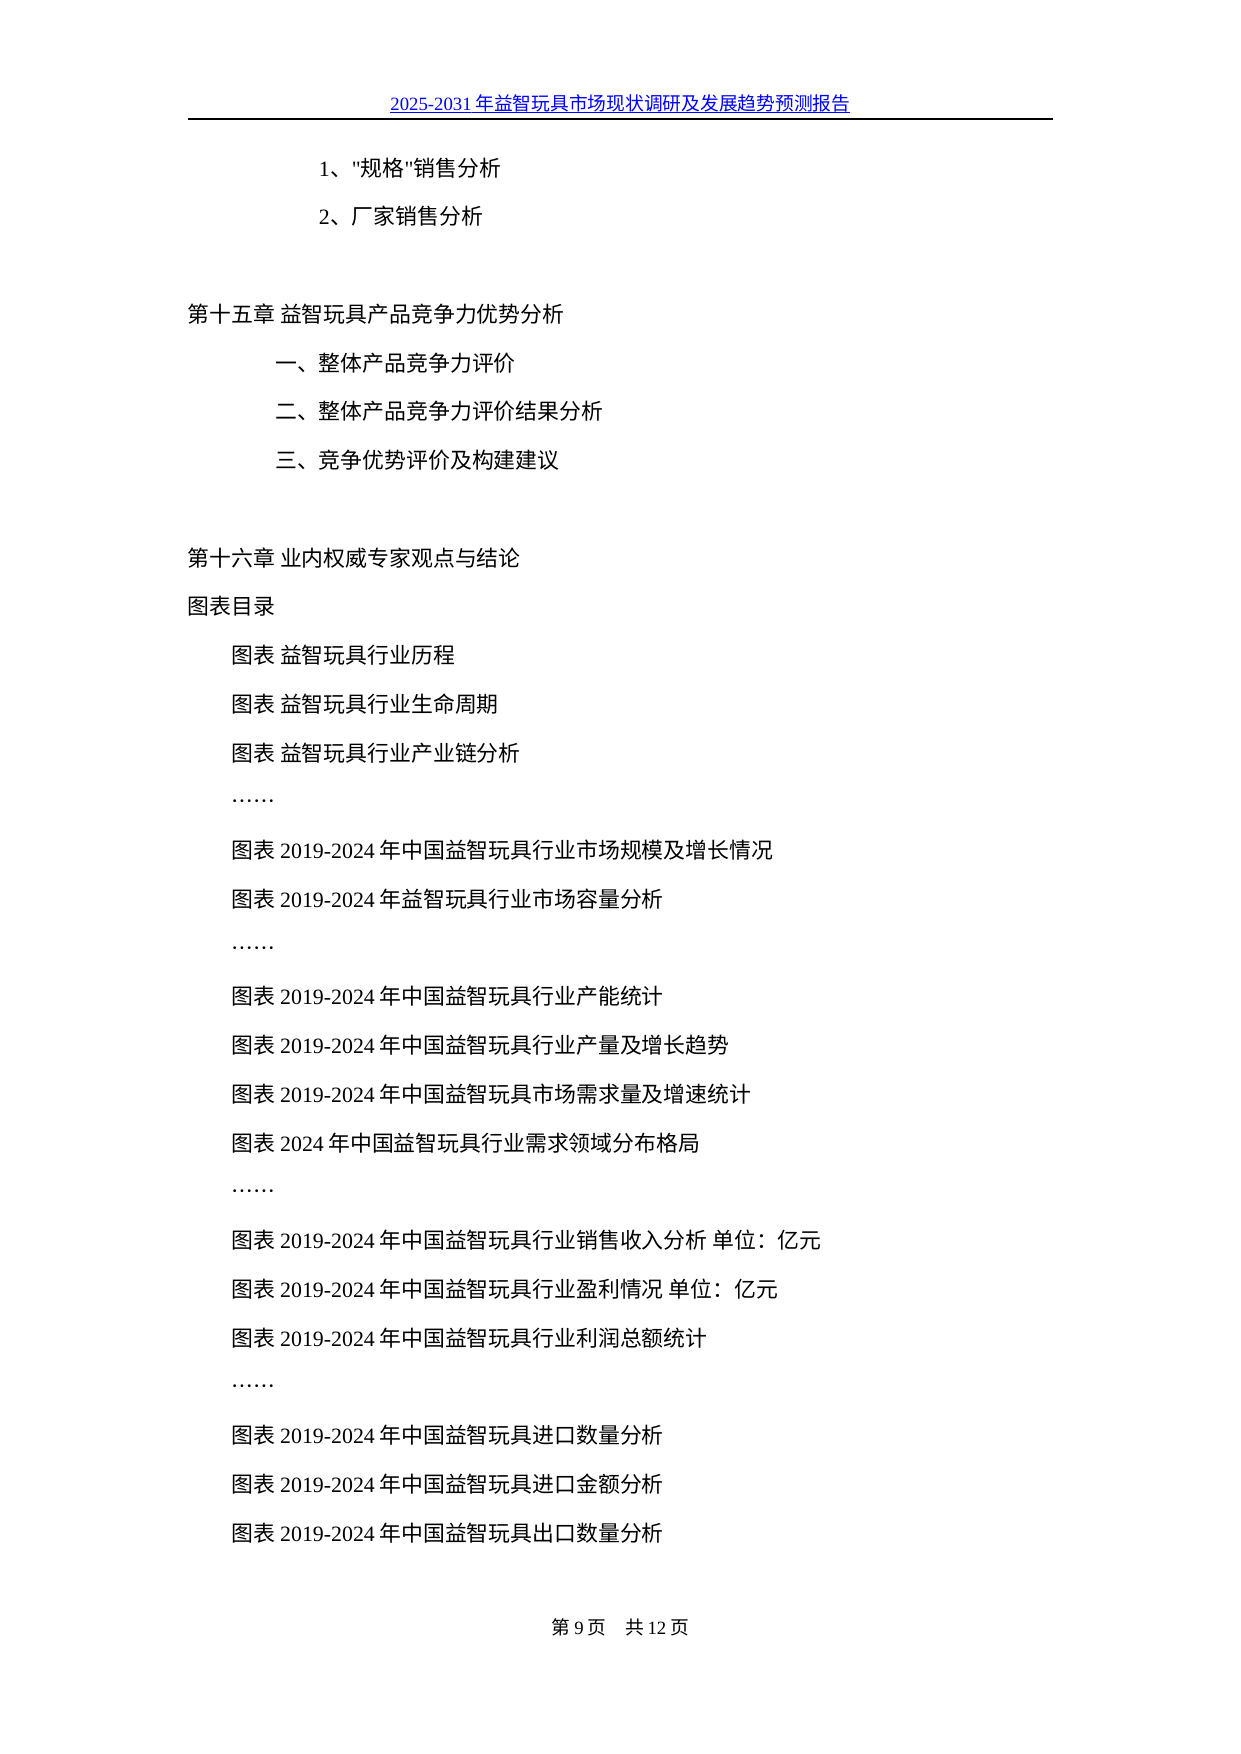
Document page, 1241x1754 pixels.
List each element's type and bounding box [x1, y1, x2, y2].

text [187, 150, 1053, 1548]
